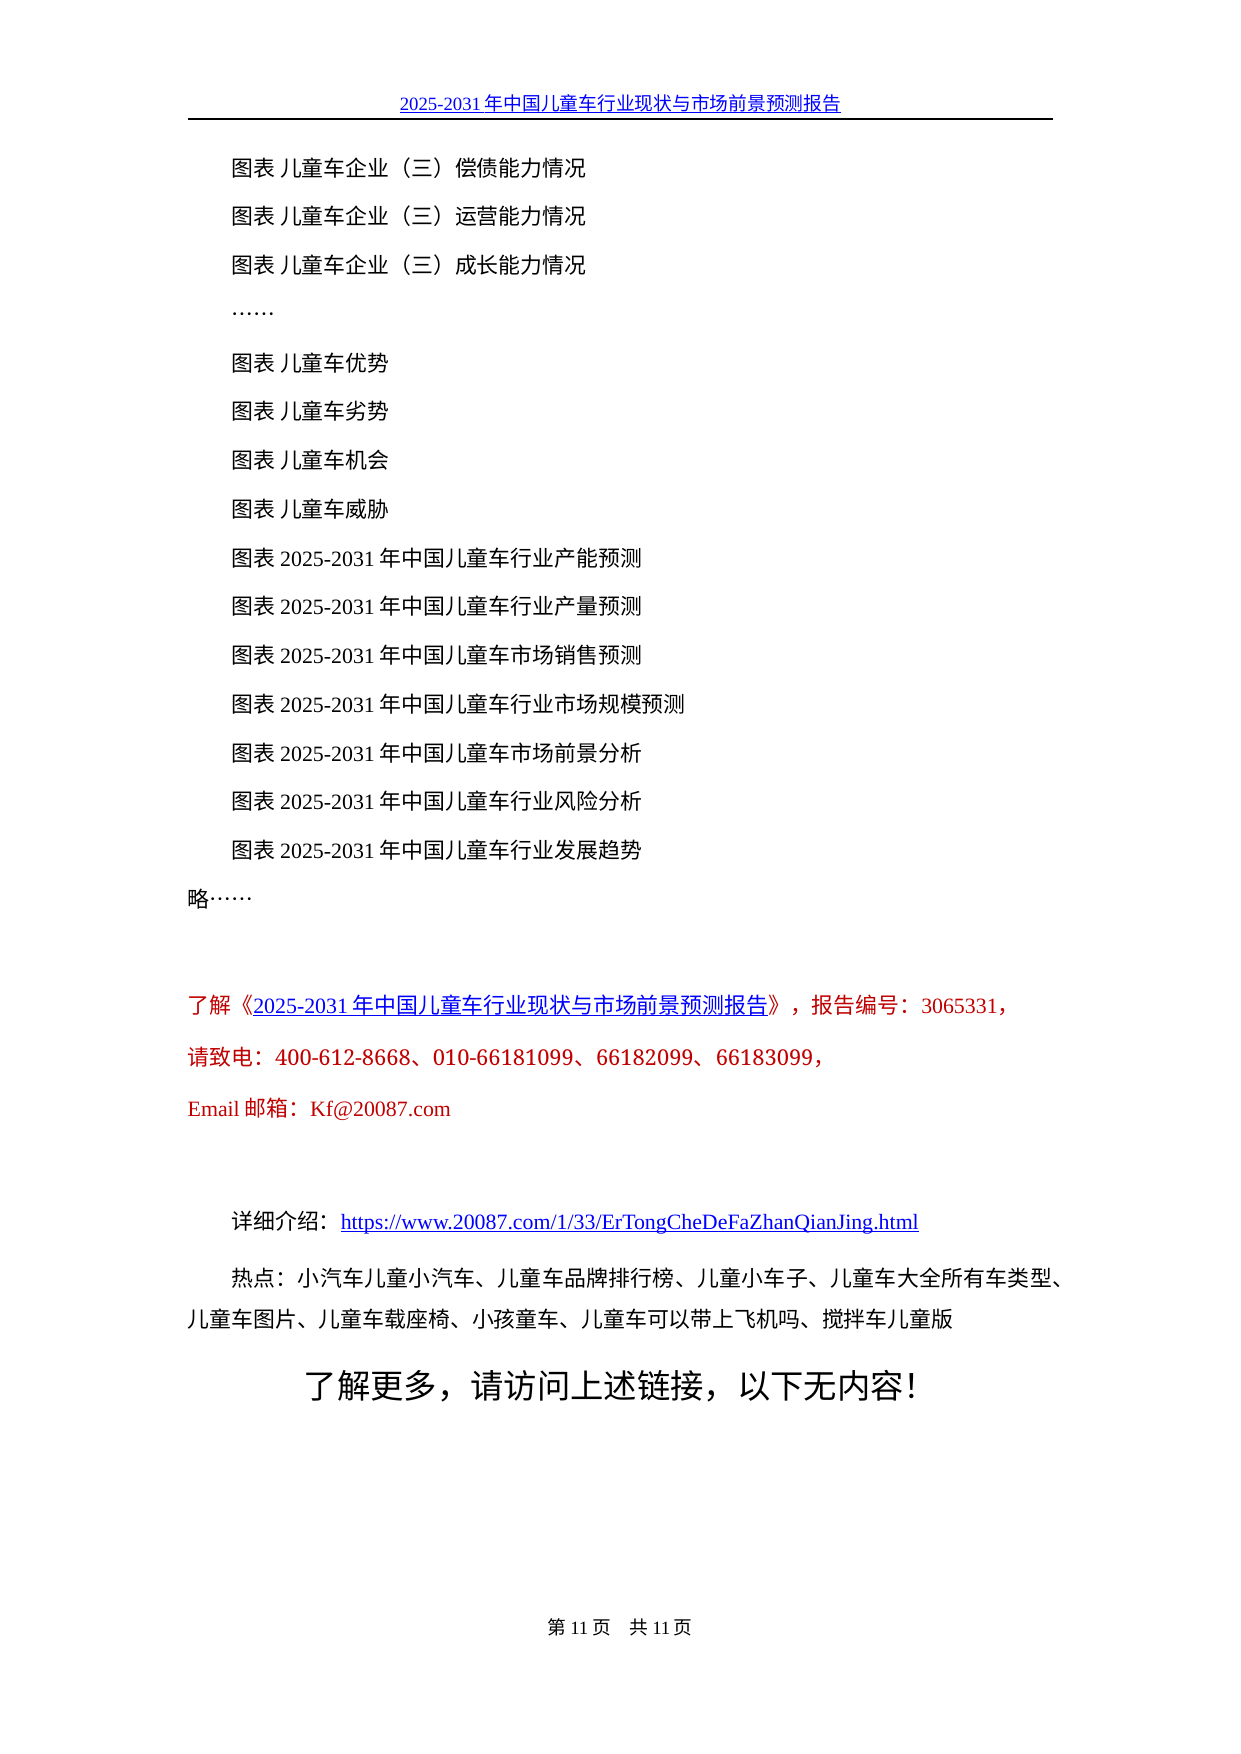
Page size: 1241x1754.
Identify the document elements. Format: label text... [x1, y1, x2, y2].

text Email邮箱：Kf@20087.com [187, 1091, 1053, 1123]
text 详细介绍：https://www.20087.com/1/33/ErTongCheDeFaZhanQianJing.html [187, 1204, 1053, 1236]
title 了解更多，请访问上述链接，以下无内容！ [187, 1351, 1053, 1416]
text 了解《2025-2031年中国儿童车行业现状与市场前景预测报告》，报告编号：3065331， [187, 988, 1053, 1020]
text 请致电：400-612-8668、010-66181099、66182099、66183099， [187, 1039, 1053, 1072]
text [187, 150, 1053, 914]
text 热点：小汽车儿童小汽车、儿童车品牌排行榜、儿童小车子、儿童车大全所有车类型、儿童车图片、儿童车载座椅、小孩童车、儿童车可以带上飞机吗、搅拌车儿童版 [187, 1261, 1053, 1334]
